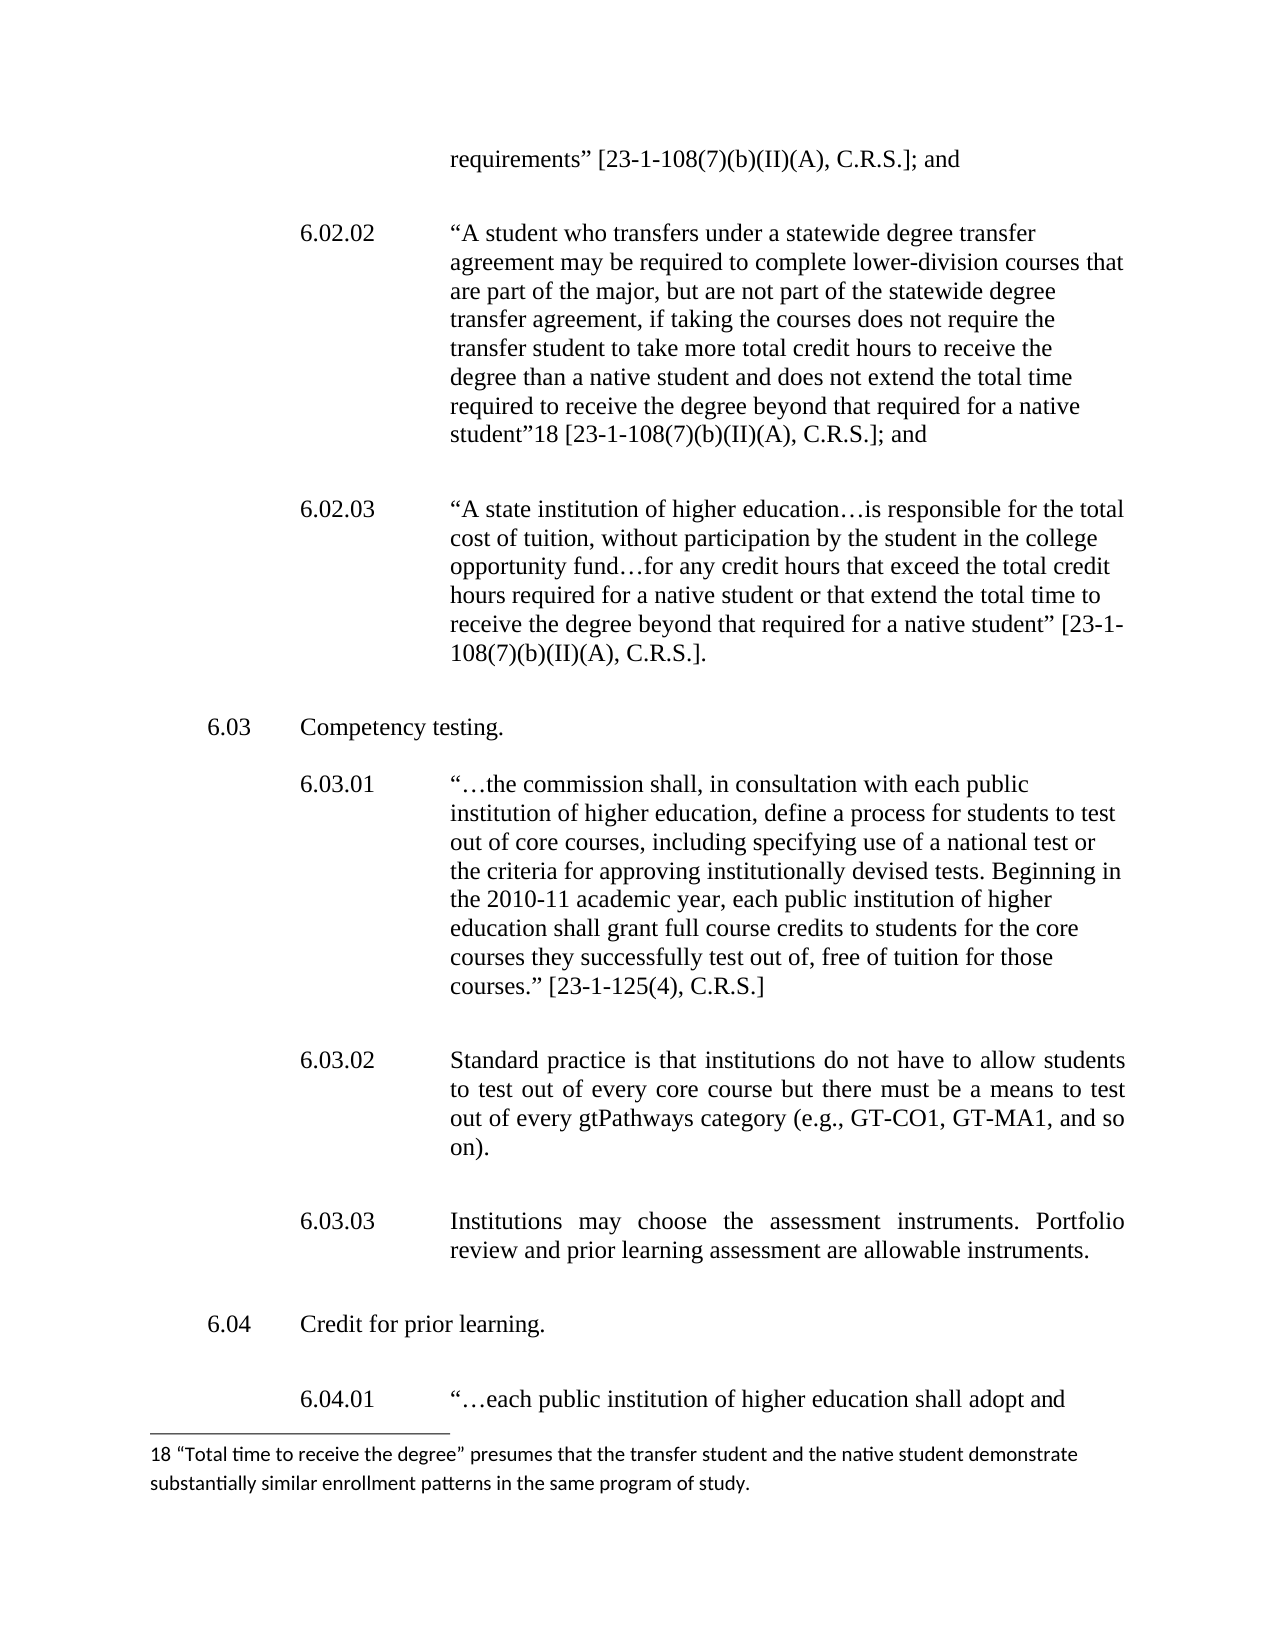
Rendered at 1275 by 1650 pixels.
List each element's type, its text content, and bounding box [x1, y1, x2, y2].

list “…each public institution of higher education shall adopt and [300, 1384, 1144, 1413]
list “…the commission shall, in consultation with each public institution of higher education, define a process for students to test out of core courses, including specifying use of a national test or the criteria for approving institutionally devised tests. Beginning in the 2010-11 academic year, each public institution of higher education shall grant full course credits to students for the core courses they successfully test out of, free of tuition for those courses.” [23-1-125(4), C.R.S.] [300, 769, 1125, 999]
text 18 “Total time to receive the degree” presumes that the transfer student and the native student demonstrate substantially similar enrollment patterns in the same program of study. [150, 1441, 1098, 1495]
list “A student who transfers under a statewide degree transfer agreement may be required to complete lower-division courses that are part of the major, but are not part of the statewide degree transfer agreement, if taking the courses does not require the transfer student to take more total credit hours to receive the degree than a native student and does not extend the total time required to receive the degree beyond that required for a native student”18 [23-1-108(7)(b)(II)(A), C.R.S.]; and [300, 218, 1123, 448]
list Credit for prior learning. [207, 1309, 1144, 1338]
list “A state institution of higher education…is responsible for the total cost of tuition, without participation by the student in the college opportunity fund…for any credit hours that exceed the total credit hours required for a native student or that extend the total time to receive the degree beyond that required for a native student” [23-1- 108(7)(b)(II)(A), C.R.S.]. [300, 494, 1124, 666]
list Competency testing. [207, 712, 1144, 741]
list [300, 144, 1114, 172]
list Standard practice is that institutions do not have to allow students to test out of every core course but there must be a means to test out of every gtPathways category (e.g., GT-CO1, GT-MA1, and so on). [300, 1045, 1125, 1160]
list Institutions may choose the assessment instruments. Portfolio review and prior learning assessment are allowable instruments. [300, 1206, 1125, 1264]
